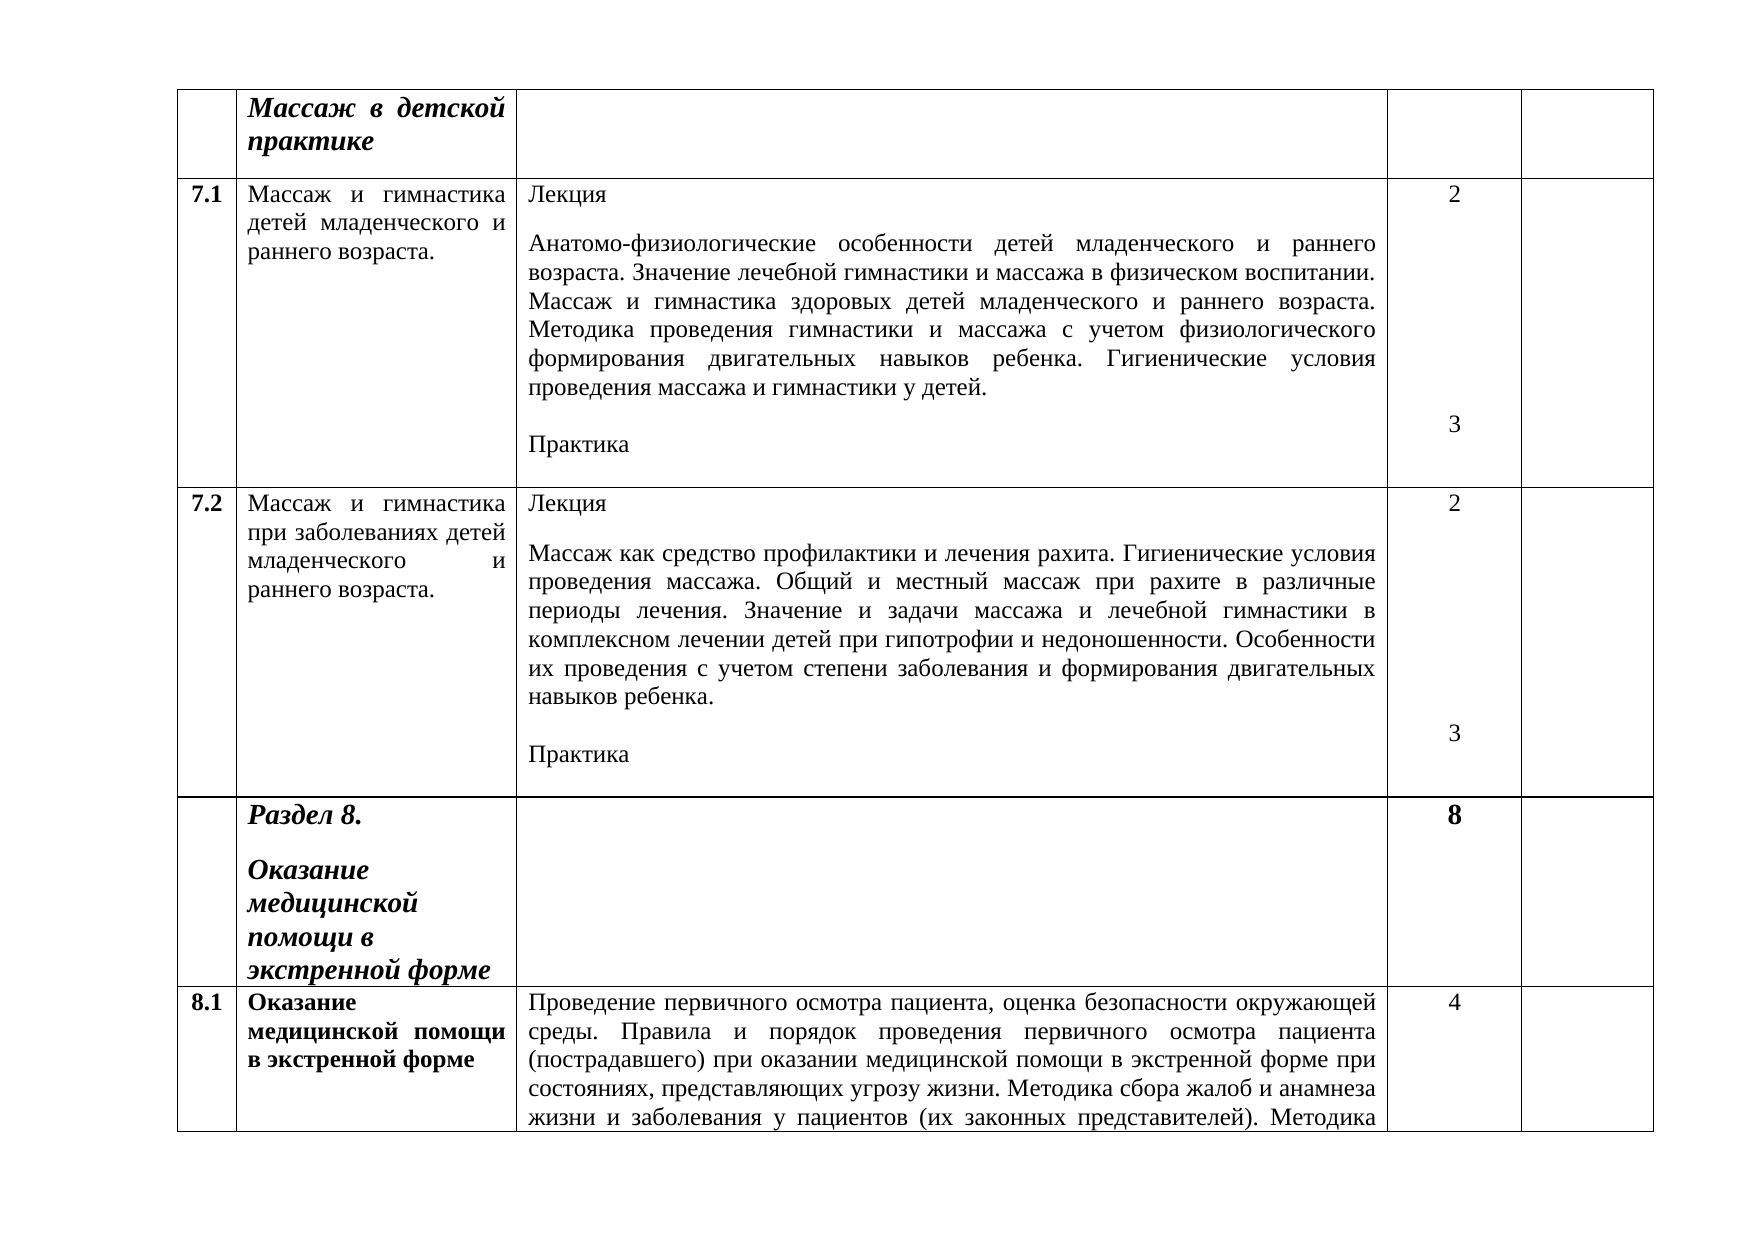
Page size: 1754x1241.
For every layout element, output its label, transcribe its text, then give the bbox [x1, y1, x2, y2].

table_cell [1522, 488, 1653, 796]
table_cell Массаж и гимнастика при заболеваниях детей младенческого и раннего возраста. [237, 488, 516, 796]
table_cell [1522, 90, 1653, 178]
table_cell Раздел 8. Оказание медицинской помощи в экстренной форме [237, 798, 516, 986]
table_cell 10 [1388, 90, 1521, 178]
table_cell [1522, 798, 1653, 986]
table_cell 8 [1388, 798, 1521, 986]
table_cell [237, 987, 516, 1131]
table_cell Массаж и гимнастика детей младенческого и раннего возраста. [237, 179, 516, 487]
table_cell [1522, 179, 1653, 487]
table_cell 8.1 [178, 987, 236, 1131]
table_cell 2 3 [1388, 179, 1521, 487]
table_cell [517, 987, 1387, 1131]
table_cell [178, 90, 236, 178]
table_cell [178, 798, 236, 986]
table_cell Лекция Анатомо-физиологические особенности детей младенческого и раннего возраста. Значение лечебной гимнастики и массажа в физическом воспитании. Массаж и гимнастика здоровых детей младенческого и раннего возраста. Методика проведения гимнастики и массажа с учетом физиологического формирования двигательных навыков ребенка. Гигиенические условия проведения массажа и гимнастики у детей. Практика [517, 179, 1387, 487]
table_cell 7.2 [178, 488, 236, 796]
table_cell 7.1 [178, 179, 236, 487]
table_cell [237, 90, 516, 178]
table_cell 4 4 [1388, 987, 1521, 1131]
table_cell [517, 90, 1387, 178]
table_cell Лекция Массаж как средство профилактики и лечения рахита. Гигиенические условия проведения массажа. Общий и местный массаж при рахите в различные периоды лечения. Значение и задачи массажа и лечебной гимнастики в комплексном лечении детей при гипотрофии и недоношенности. Особенности их проведения с учетом степени заболевания и формирования двигательных навыков ребенка. Практика [517, 488, 1387, 796]
table_cell [517, 798, 1387, 986]
table_cell 2 3 [1388, 488, 1521, 796]
table_cell [1522, 987, 1653, 1131]
